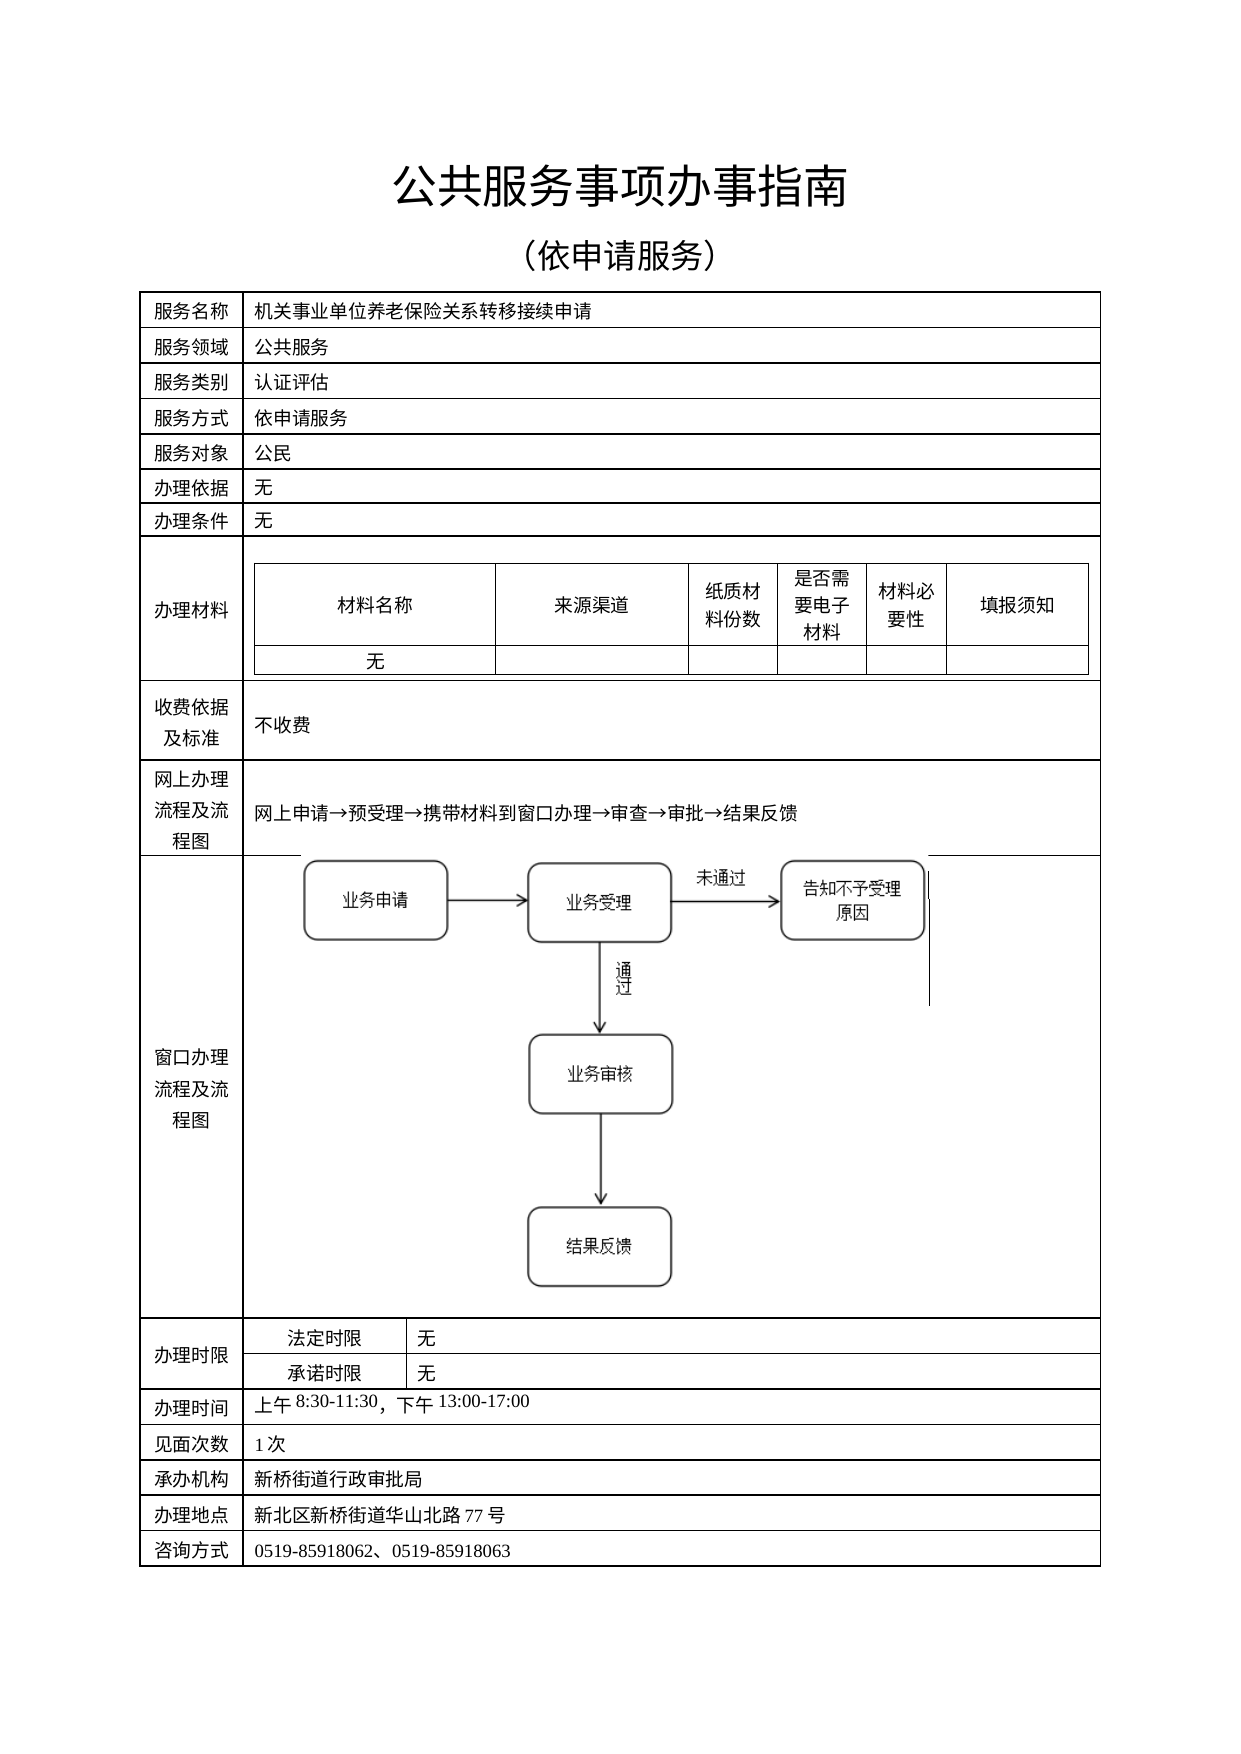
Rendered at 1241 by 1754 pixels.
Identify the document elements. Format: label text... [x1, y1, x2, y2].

table_cell 见面次数 [141, 1425, 242, 1459]
table_cell 服务类别 [141, 364, 242, 397]
table_cell [244, 856, 1100, 1317]
table_cell 办理时间 [141, 1390, 242, 1423]
text 公共服务事项办事指南 [187, 162, 1053, 214]
table_cell 办理依据 [141, 470, 242, 502]
table_cell 网上申请→预受理→携带材料到窗口办理→审查→审批→结果反馈 [244, 761, 1100, 855]
table_cell 无 [407, 1319, 1100, 1353]
table_cell 服务领域 [141, 328, 242, 362]
table_cell 承办机构 [141, 1461, 242, 1494]
table_cell 无 [244, 504, 1100, 535]
table_cell 上午8:30-11:30，下午13:00-17:00 [244, 1390, 1100, 1423]
table_cell 办理时限 [141, 1319, 242, 1388]
table_header 机关事业单位养老保险关系转移接续申请 [244, 293, 1100, 327]
table_header 服务名称 [141, 293, 242, 327]
table_cell 咨询方式 [141, 1531, 242, 1565]
table_cell 法定时限 [244, 1319, 406, 1353]
picture [301, 854, 929, 1292]
table_cell 依申请服务 [244, 399, 1100, 433]
table_cell 无 [407, 1354, 1100, 1388]
table_cell 办理条件 [141, 504, 242, 535]
table_cell 办理材料 [141, 537, 242, 680]
table_cell 服务方式 [141, 399, 242, 433]
table_cell [244, 537, 1100, 680]
table_cell 0519-85918062、0519-85918063 [244, 1531, 1100, 1565]
table_cell 办理地点 [141, 1496, 242, 1530]
table_cell 不收费 [244, 681, 1100, 759]
table_cell 承诺时限 [244, 1354, 406, 1388]
table_cell 收费依据及标准 [141, 681, 242, 759]
table_cell 认证评估 [244, 364, 1100, 397]
text （依申请服务） [187, 227, 1053, 279]
table_cell 窗口办理流程及流程图 [141, 856, 242, 1317]
table_cell 新北区新桥街道华山北路77号 [244, 1496, 1100, 1530]
table_cell 新桥街道行政审批局 [244, 1461, 1100, 1494]
table_cell 1次 [244, 1425, 1100, 1459]
table_cell 公共服务 [244, 328, 1100, 362]
table_cell 公民 [244, 435, 1100, 468]
table_cell 网上办理流程及流程图 [141, 761, 242, 855]
table_cell 服务对象 [141, 435, 242, 468]
